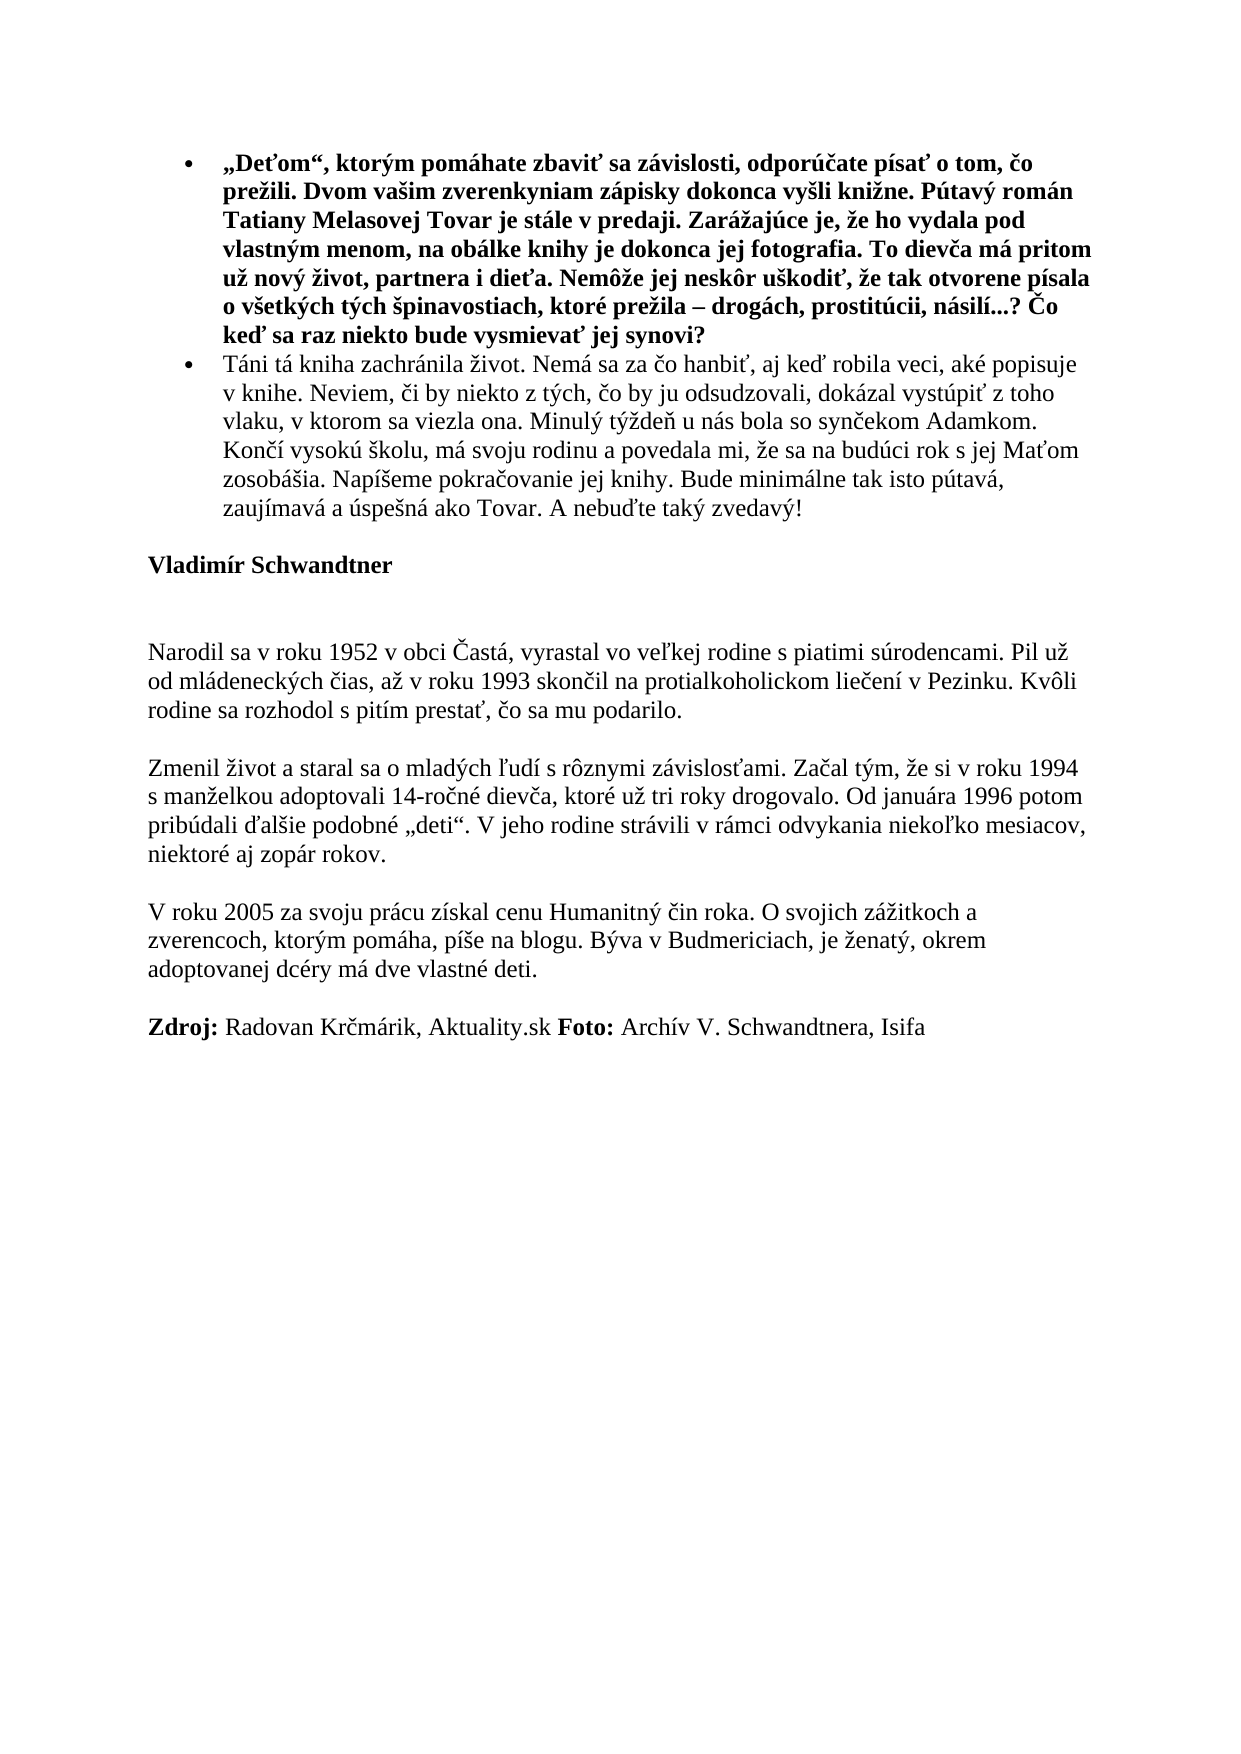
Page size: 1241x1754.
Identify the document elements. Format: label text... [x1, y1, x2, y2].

text V roku 2005 za svoju prácu získal cenu Humanitný čin roka. O svojich zážitkoch a zverencoch, ktorým pomáha, píše na blogu. Býva v Budmericiach, je ženatý, okrem adoptovanej dcéry má dve vlastné deti. [148, 897, 1093, 983]
text Zdroj: Radovan Krčmárik, Aktuality.sk Foto: Archív V. Schwandtnera, Isifa [148, 1012, 1093, 1041]
text Zmenil život a staral sa o mladých ľudí s rôznymi závislosťami. Začal tým, že si v roku 1994 s manželkou adoptovali 14-ročné dievča, ktoré už tri roky drogovalo. Od januára 1996 potom pribúdali ďalšie podobné „deti“. V jeho rodine strávili v rámci odvykania niekoľko mesiacov, niektoré aj zopár rokov. [148, 753, 1093, 868]
text Narodil sa v roku 1952 v obci Častá, vyrastal vo veľkej rodine s piatimi súrodencami. Pil už od mládeneckých čias, až v roku 1993 skončil na protialkoholickom liečení v Pezinku. Kvôli rodine sa rozhodol s pitím prestať, čo sa mu podarilo. [148, 608, 1093, 723]
list Táni tá kniha zachránila život. Nemá sa za čo hanbiť, aj keď robila veci, aké popisuje v knihe. Neviem, či by niekto z tých, čo by ju odsudzovali, dokázal vystúpiť z toho vlaku, v ktorom sa viezla ona. Minulý týždeň u nás bola so synčekom Adamkom. Končí vysokú školu, má svoju rodinu a povedala mi, že sa na budúci rok s jej Maťom zosobášia. Napíšeme pokračovanie jej knihy. Bude minimálne tak isto pútavá, zaujímavá a úspešná ako Tovar. A nebuďte taký zvedavý! [185, 349, 1093, 521]
list „Deťom“, ktorým pomáhate zbaviť sa závislosti, odporúčate písať o tom, čo prežili. Dvom vašim zverenkyniam zápisky dokonca vyšli knižne. Pútavý román Tatiany Melasovej Tovar je stále v predaji. Zarážajúce je, že ho vydala pod vlastným menom, na obálke knihy je dokonca jej fotografia. To dievča má pritom už nový život, partnera i dieťa. Nemôže jej neskôr uškodiť, že tak otvorene písala o všetkých tých špinavostiach, ktoré prežila – drogách, prostitúcii, násilí...? Čo keď sa raz niekto bude vysmievať jej synovi? [185, 148, 1093, 349]
text Vladimír Schwandtner [148, 551, 1093, 579]
